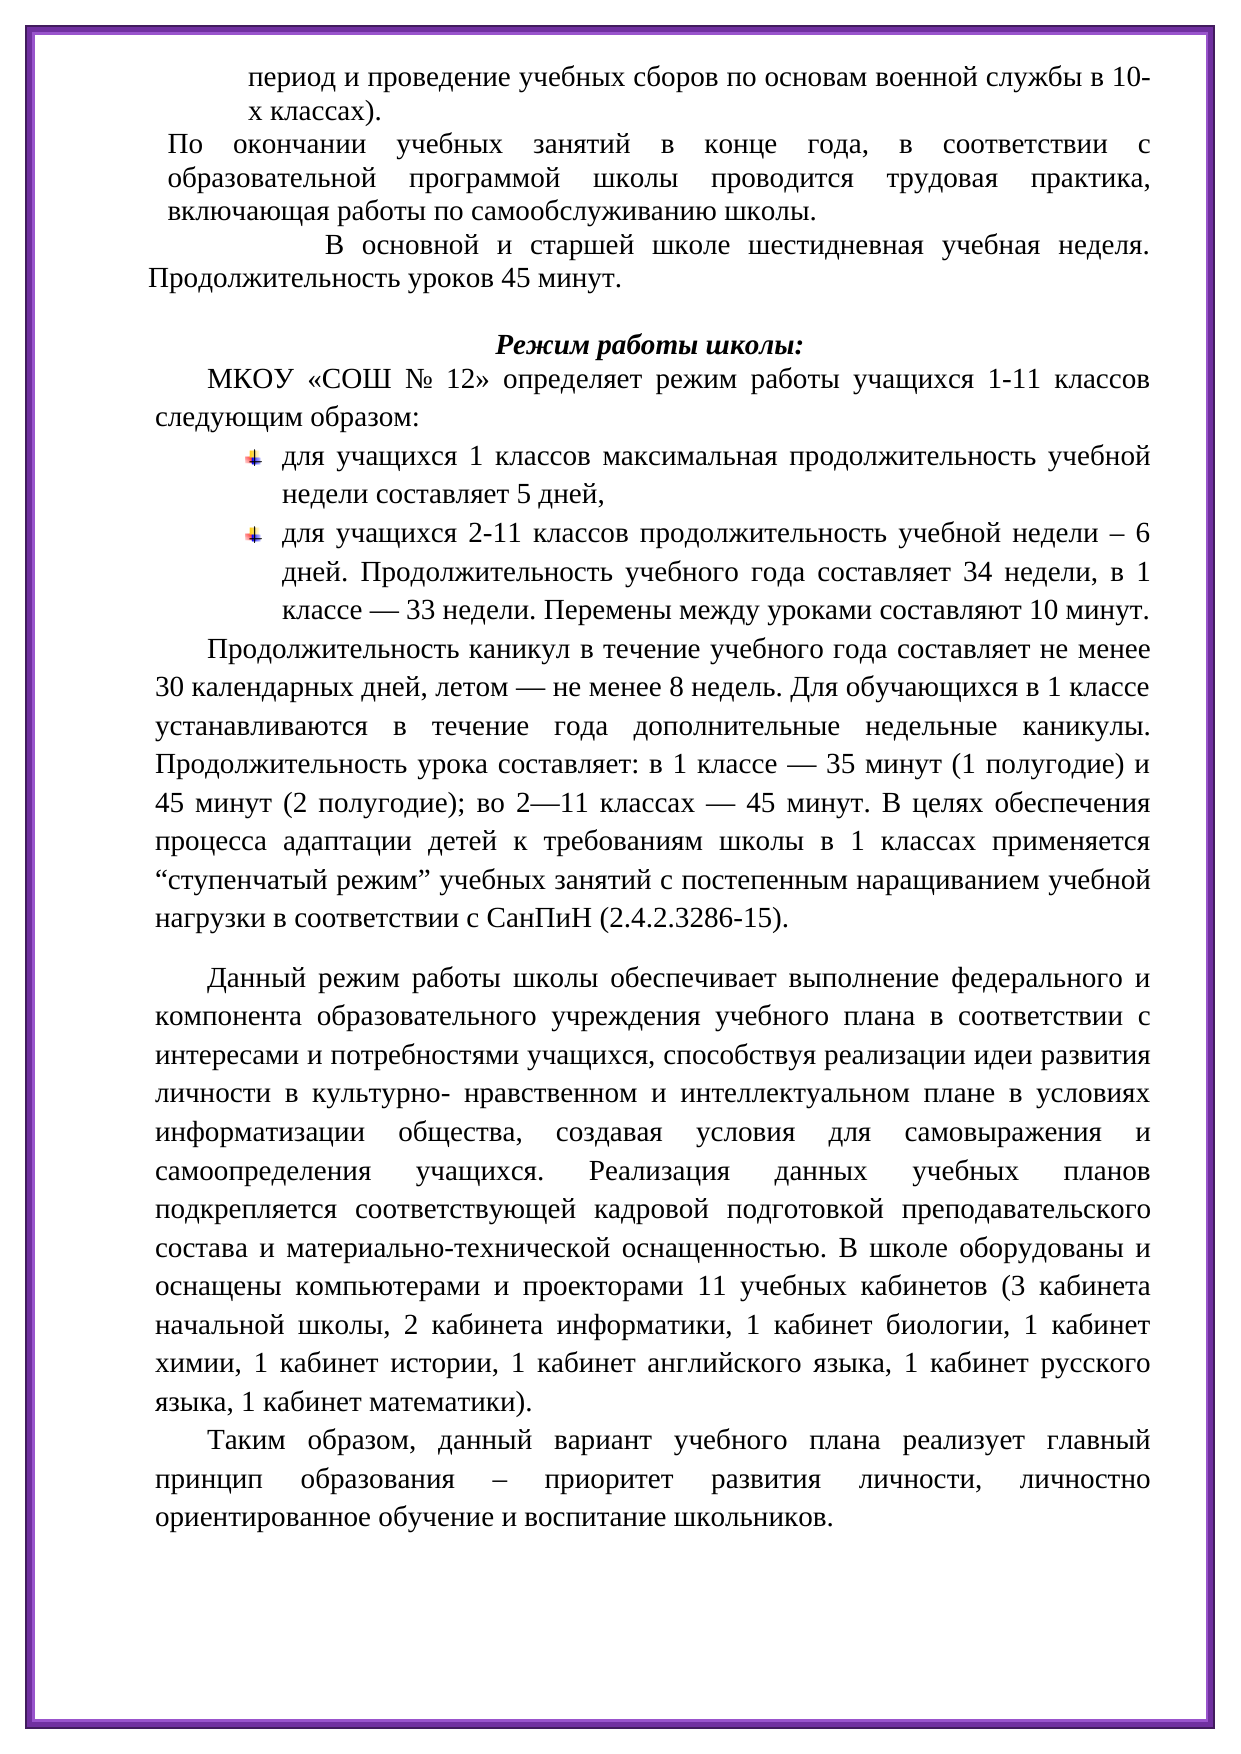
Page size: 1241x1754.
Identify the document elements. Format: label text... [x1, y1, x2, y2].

text Таким образом, данный вариант учебного плана реализует главный принцип образования – приоритет развития личности, личностно ориентированное обучение и воспитание школьников. [155, 1422, 1152, 1533]
text По окончании учебных занятий в конце года, в соответствии с образовательной программой школы проводится трудовая практика, включающая работы по самообслуживанию школы. [167, 126, 1152, 227]
text Данный режим работы школы обеспечивает выполнение федерального и компонента образовательного учреждения учебного плана в соответствии с интересами и потребностями учащихся, способствуя реализации идеи развития личности в культурно- нравственном и интеллектуальном плане в условиях информатизации общества, создавая условия для самовыражения и самоопределения учащихся. Реализация данных учебных планов подкрепляется соответствующей кадровой подготовкой преподавательского состава и материально-технической оснащенностью. В школе оборудованы и оснащены компьютерами и проекторами 11 учебных кабинетов (3 кабинета начальной школы, 2 кабинета информатики, 1 кабинет биологии, 1 кабинет химии, 1 кабинет истории, 1 кабинет английского языка, 1 кабинет русского языка, 1 кабинет математики). [155, 960, 1152, 1417]
text В основной и старшей школе шестидневная учебная неделя. Продолжительность уроков 45 минут. [148, 227, 1152, 294]
text Режим работы школы: [148, 327, 1152, 361]
picture [245, 525, 262, 543]
text МКОУ «СОШ № 12» определяет режим работы учащихся 1-11 классов следующим образом: [155, 361, 1152, 433]
picture [245, 448, 262, 466]
list для учащихся 2-11 классов продолжительность учебной недели – 6 дней. Продолжительность учебного года составляет 34 недели, в 1 классе — 33 недели. Перемены между уроками составляют 10 минут. [244, 515, 1152, 626]
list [210, 59, 1152, 126]
list для учащихся 1 классов максимальная продолжительность учебной недели составляет 5 дней, [244, 438, 1152, 510]
text Продолжительность каникул в течение учебного года составляет не менее 30 календарных дней, летом — не менее 8 недель. Для обучающихся в 1 классе устанавливаются в течение года дополнительные недельные каникулы. Продолжительность урока составляет: в 1 классе — 35 минут (1 полугодие) и 45 минут (2 полугодие); во 2—11 классах — 45 минут. В целях обеспечения процесса адаптации детей к требованиям школы в 1 классах применяется “ступенчатый режим” учебных занятий с постепенным наращиванием учебной нагрузки в соответствии с СанПиН (2.4.2.3286-15). [155, 631, 1152, 934]
